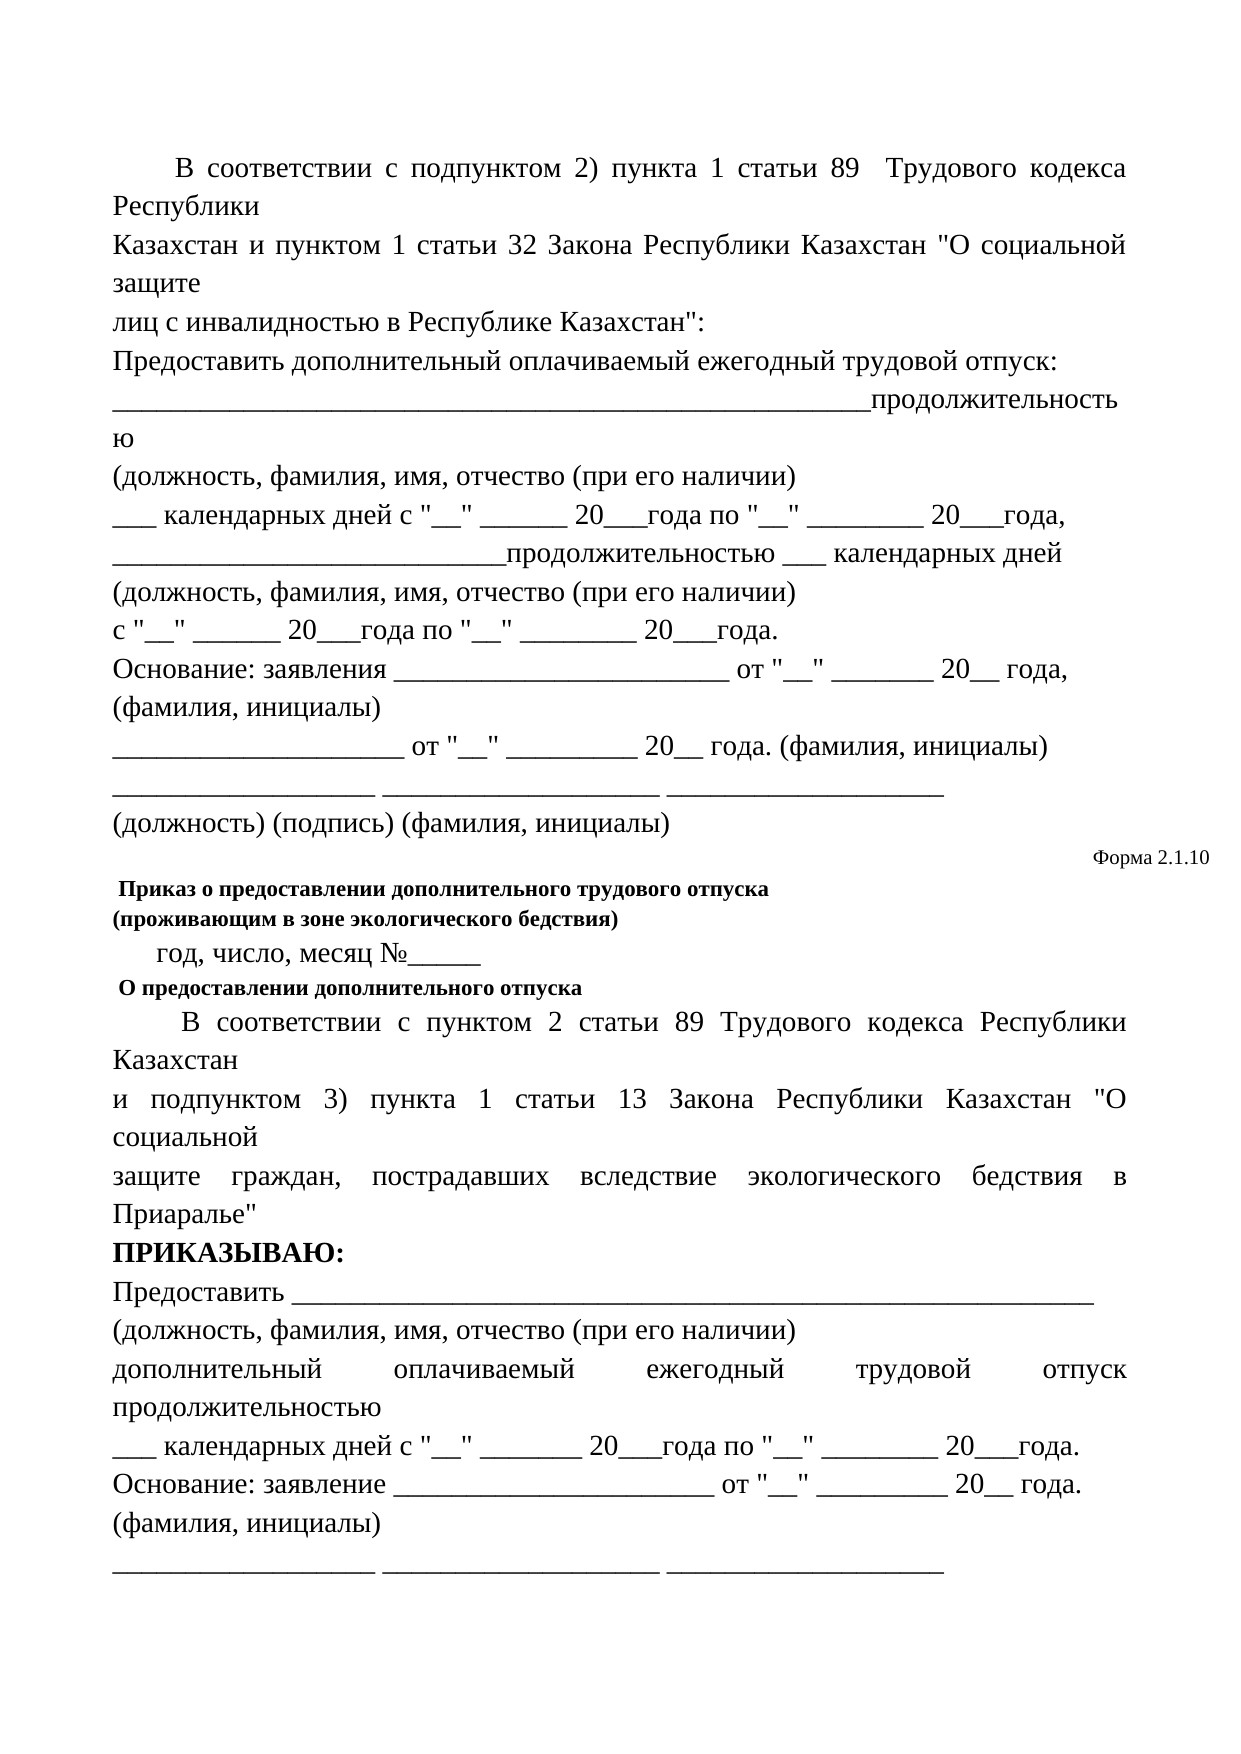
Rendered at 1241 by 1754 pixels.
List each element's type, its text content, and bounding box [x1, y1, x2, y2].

text Основание: заявления _______________________ от "__" _______ 20__ года, [112, 651, 1128, 684]
text ПРИКАЗЫВАЮ: [112, 1235, 1128, 1269]
text ___________________________продолжительностью ___ календарных дней [112, 535, 1128, 569]
text ___ календарных дней с "__" _______ 20___года по "__" ________ 20___года. [112, 1428, 1128, 1461]
text (фамилия, инициалы) [112, 1505, 1128, 1538]
text Приказ о предоставлении дополнительного трудового отпуска (проживающим в зоне экологического бедствия) [112, 875, 1128, 931]
text защите граждан, пострадавших вследствие экологического бедствия в Приаралье" [112, 1158, 1128, 1230]
text В соответствии с подпунктом 2) пункта 1 статьи 89 Трудового кодекса Республики [112, 150, 1128, 222]
text (должность, фамилия, имя, отчество (при его наличии) [112, 574, 1128, 607]
text (должность) (подпись) (фамилия, инициалы) [112, 805, 1128, 839]
text О предоставлении дополнительного отпуска [112, 974, 1128, 1000]
text с "__" ______ 20___года по "__" ________ 20___года. [112, 612, 1128, 646]
text (фамилия, инициалы) [112, 689, 1128, 723]
text и подпунктом 3) пункта 1 статьи 13 Закона Республики Казахстан "О социальной [112, 1081, 1128, 1153]
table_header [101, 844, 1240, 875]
text ___ календарных дней с "__" ______ 20___года по "__" ________ 20___года, [112, 497, 1128, 530]
text дополнительный оплачиваемый ежегодный трудовой отпуск продолжительностью [112, 1351, 1128, 1423]
text __________________ ___________________ ___________________ [112, 1543, 1128, 1577]
text Предоставить _______________________________________________________ [112, 1274, 1128, 1307]
text год, число, месяц №_____ [112, 935, 1128, 969]
text __________________ ___________________ ___________________ [112, 767, 1128, 800]
text Основание: заявление ______________________ от "__" _________ 20__ года. [112, 1466, 1128, 1500]
text (должность, фамилия, имя, отчество (при его наличии) [112, 1312, 1128, 1346]
text В соответствии с пунктом 2 статьи 89 Трудового кодекса Республики Казахстан [112, 1004, 1128, 1076]
text (должность, фамилия, имя, отчество (при его наличии) [112, 458, 1128, 492]
text ____________________ от "__" _________ 20__ года. (фамилия, инициалы) [112, 728, 1128, 762]
text лиц с инвалидностью в Республике Казахстан": [112, 304, 1128, 338]
text Предоставить дополнительный оплачиваемый ежегодный трудовой отпуск: [112, 343, 1128, 376]
text ____________________________________________________продолжительностью [112, 381, 1128, 453]
text Казахстан и пунктом 1 статьи 32 Закона Республики Казахстан "О социальной защите [112, 227, 1128, 299]
